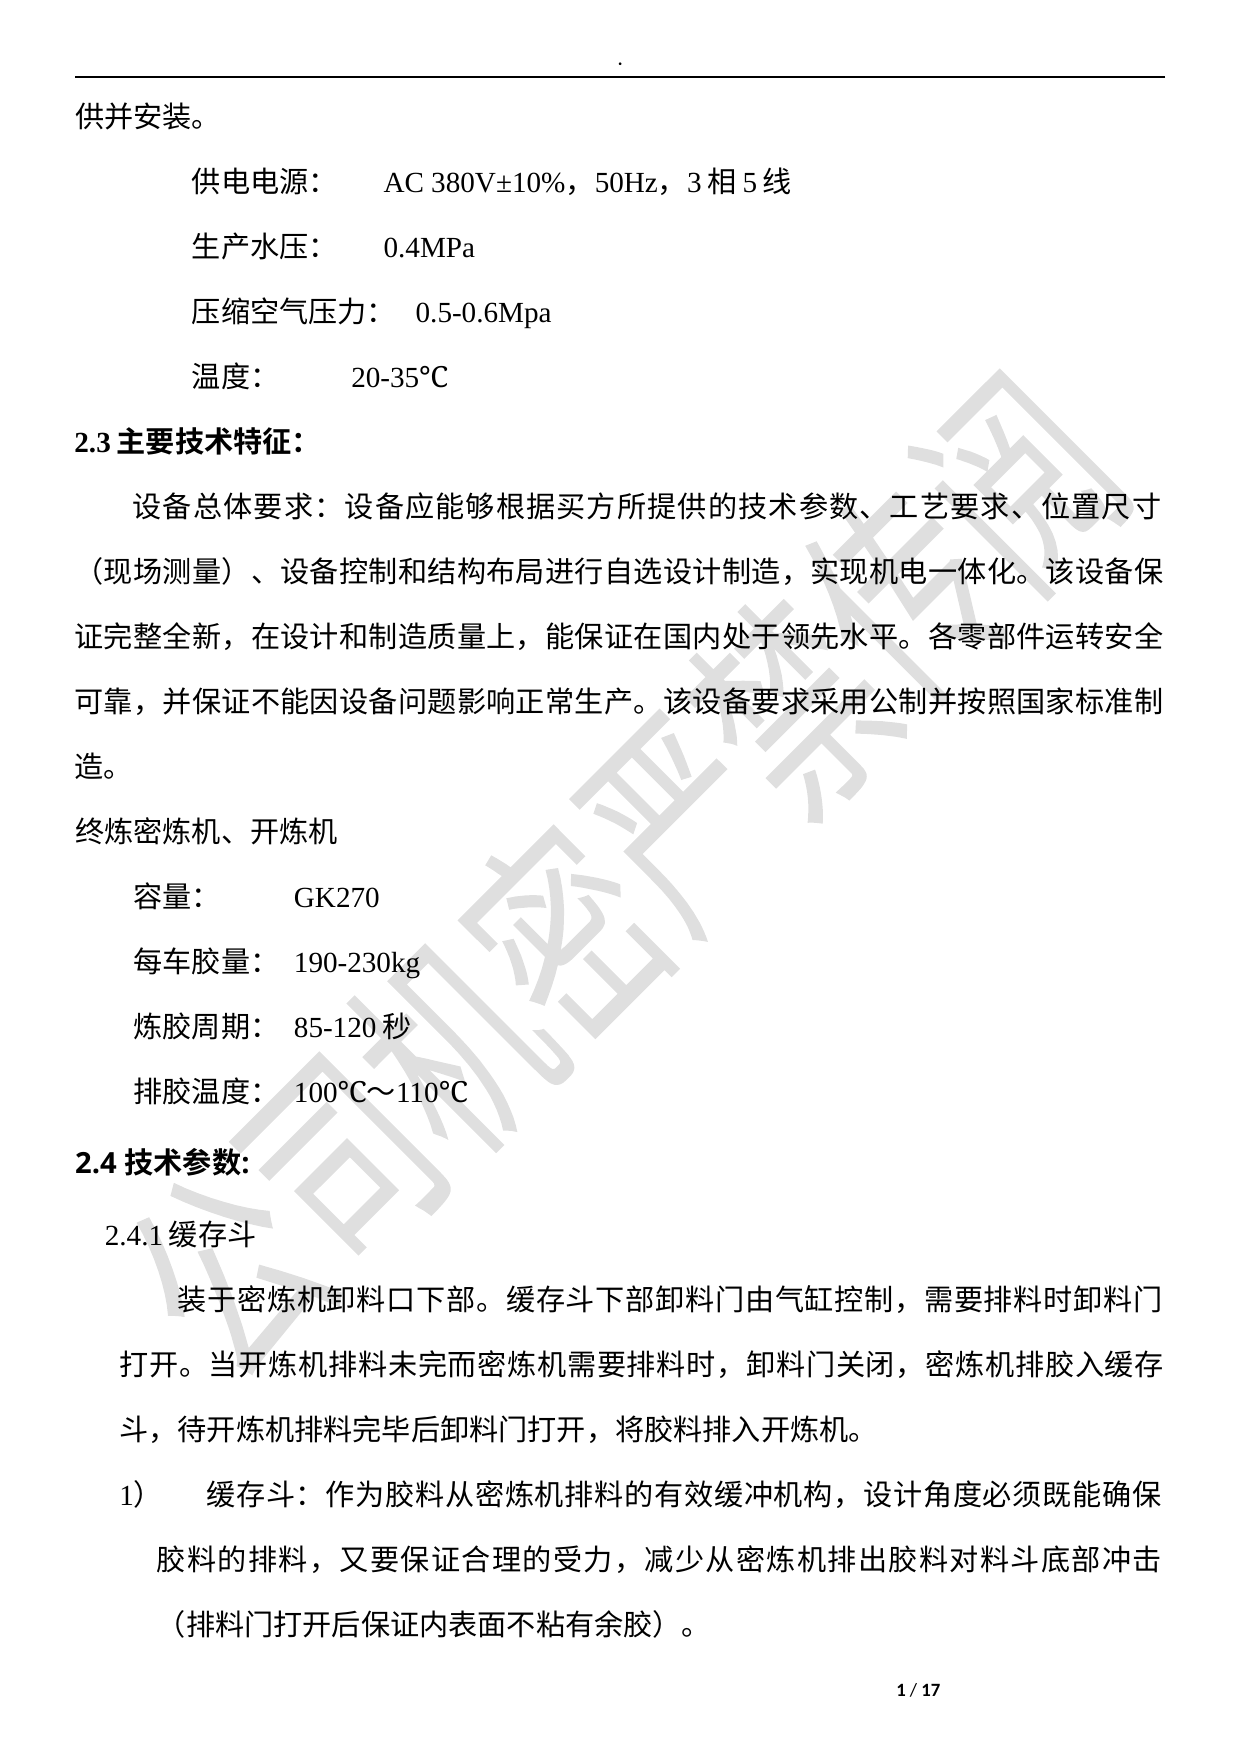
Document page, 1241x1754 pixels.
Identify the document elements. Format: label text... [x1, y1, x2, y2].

text 终炼密炼机、开炼机 [75, 797, 1165, 862]
text 2.3主要技术特征： [74, 407, 1165, 472]
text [75, 82, 1165, 147]
text 2.4 技术参数: [75, 1128, 1165, 1193]
text 每车胶量： 190-230kg [75, 927, 1165, 992]
text 炼胶周期： 85-120秒 [75, 992, 1165, 1057]
text 设备总体要求：设备应能够根据买方所提供的技术参数、工艺要求、位置尺寸（现场测量）、设备控制和结构布局进行自选设计制造，实现机电一体化。该设备保证完整全新，在设计和制造质量上，能保证在国内处于领先水平。各零部件运转安全可靠，并保证不能因设备问题影响正常生产。该设备要求采用公制并按照国家标准制造。 [74, 472, 1165, 797]
text 压缩空气压力： 0.5-0.6Mpa [75, 277, 1165, 342]
text 2.4.1缓存斗 [104, 1200, 1165, 1265]
text 温度： 20-35℃ [75, 342, 1165, 407]
list 缓存斗：作为胶料从密炼机排料的有效缓冲机构，设计角度必须既能确保胶料的排料，又要保证合理的受力，减少从密炼机排出胶料对料斗底部冲击（排料门打开后保证内表面不粘有余胶）。 [119, 1460, 1165, 1655]
text 装于密炼机卸料口下部。缓存斗下部卸料门由气缸控制，需要排料时卸料门打开。当开炼机排料未完而密炼机需要排料时，卸料门关闭，密炼机排胶入缓存斗，待开炼机排料完毕后卸料门打开，将胶料排入开炼机。 [119, 1265, 1165, 1460]
text 生产水压： 0.4MPa [75, 212, 1165, 277]
text 供电电源： AC 380V±10%，50Hz，3相5线 [75, 147, 1165, 212]
text 容量： GK270 [75, 862, 1165, 927]
text 排胶温度： 100℃～110℃ [75, 1057, 1165, 1122]
